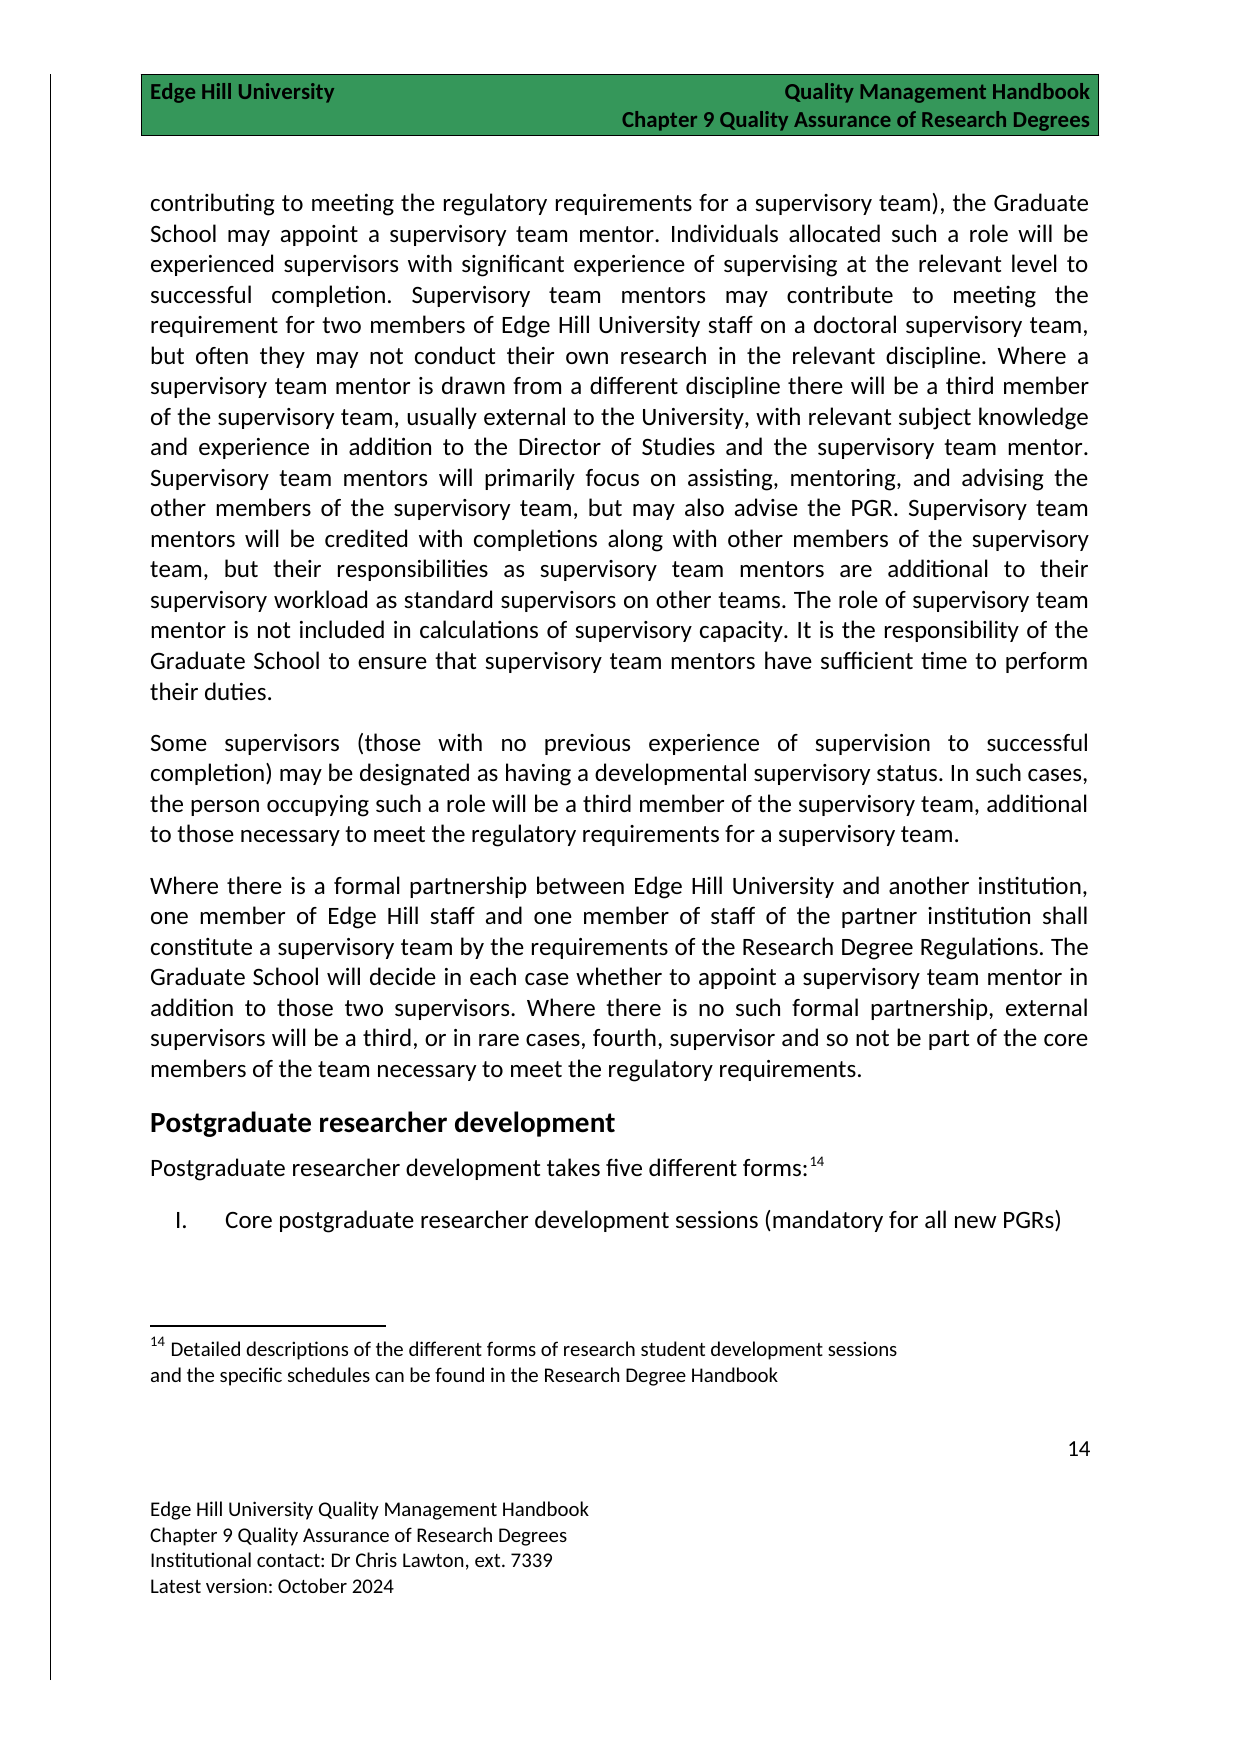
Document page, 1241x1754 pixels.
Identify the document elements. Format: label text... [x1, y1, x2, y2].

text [150, 187, 1090, 706]
subtitle Postgraduate researcher development [150, 1104, 1090, 1140]
text Postgraduate researcher development takes five different forms: [150, 1153, 1090, 1183]
text Where there is a formal partnership between Edge Hill University and another institution, one member of Edge Hill staff and one member of staff of the partner institution shall constitute a supervisory team by the requirements of the Research Degree Regulations. The Graduate School will decide in each case whether to appoint a supervisory team mentor in addition to those two supervisors. Where there is no such formal partnership, external supervisors will be a third, or in rare cases, fourth, supervisor and so not be part of the core members of the team necessary to meet the regulatory requirements. [150, 870, 1090, 1084]
list Core postgraduate researcher development sessions (mandatory for all new PGRs) [187, 1204, 1090, 1234]
text Some supervisors (those with no previous experience of supervision to successful completion) may be designated as having a developmental supervisory status. In such cases, the person occupying such a role will be a third member of the supervisory team, additional to those necessary to meet the regulatory requirements for a supervisory team. [150, 727, 1090, 849]
